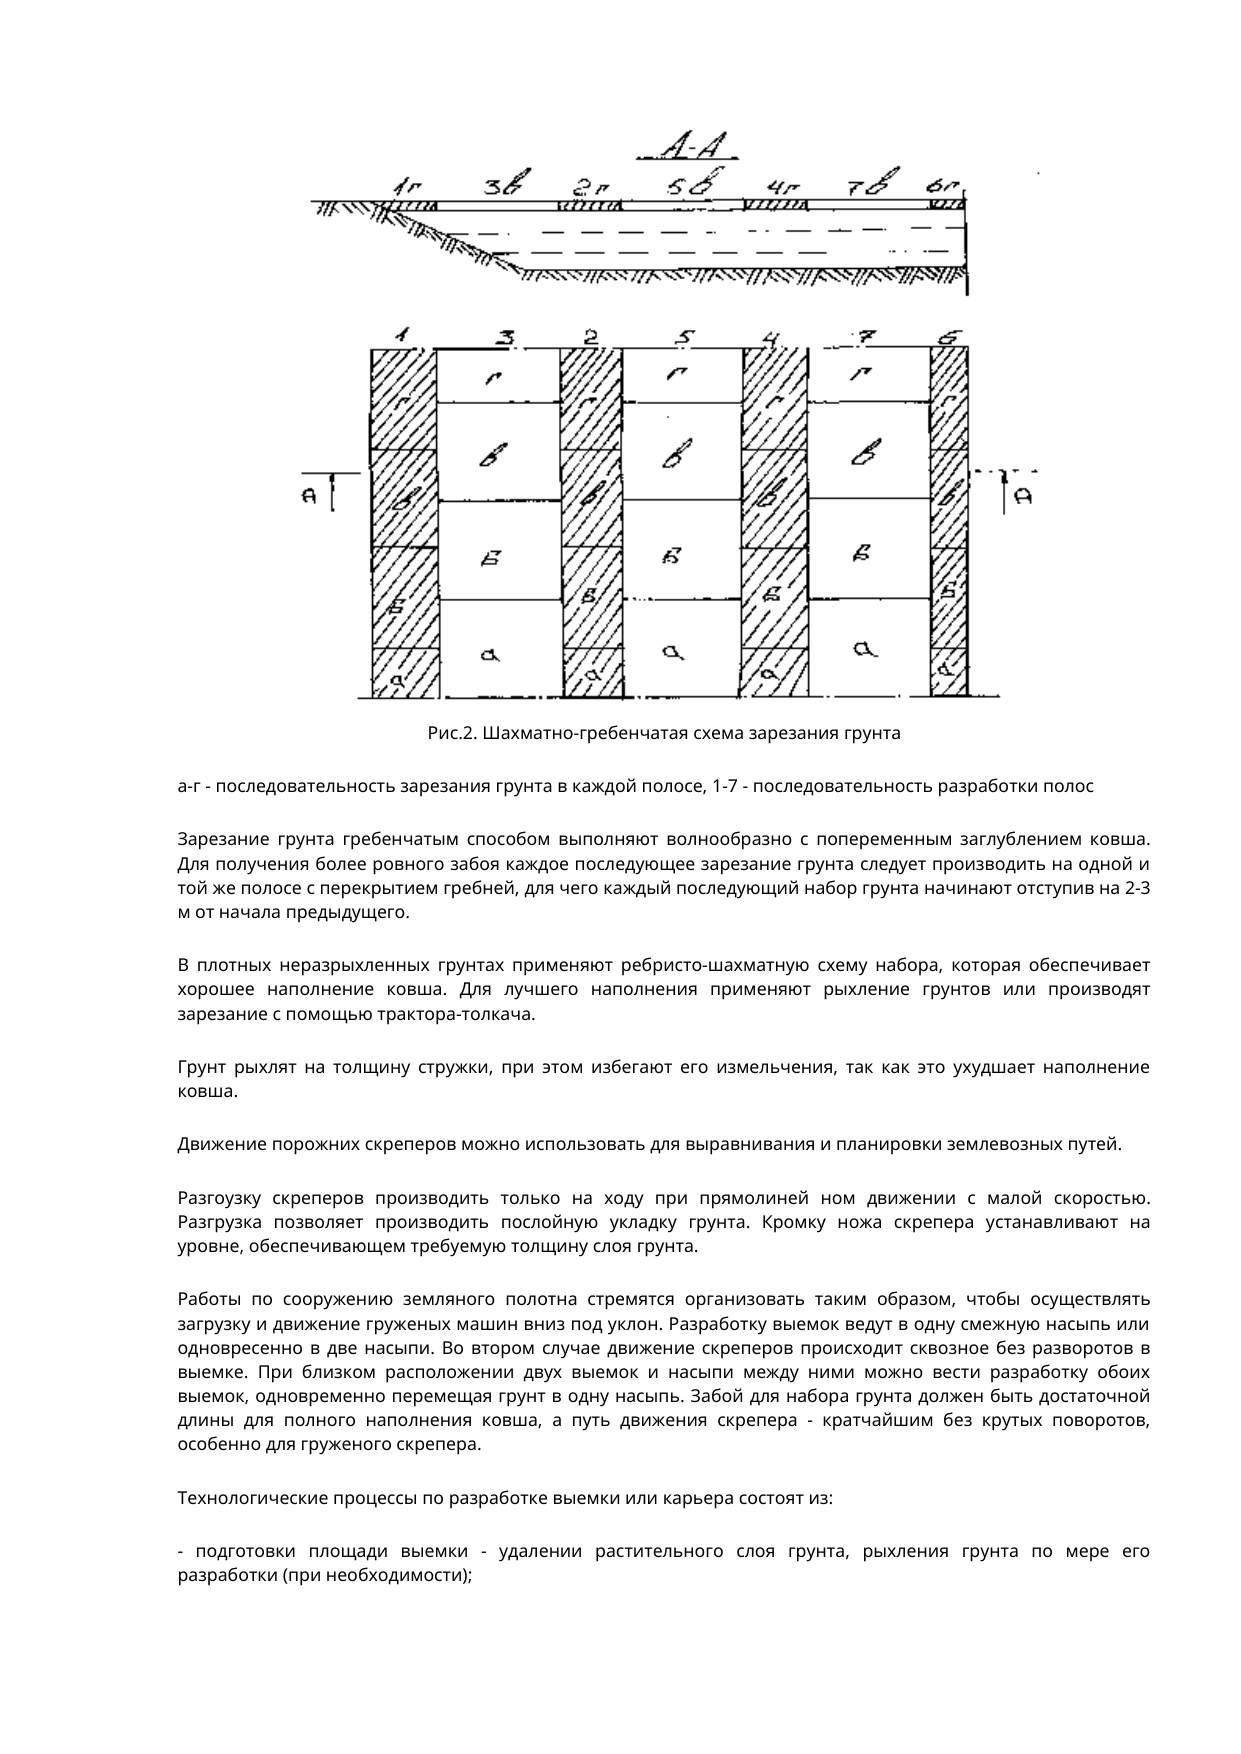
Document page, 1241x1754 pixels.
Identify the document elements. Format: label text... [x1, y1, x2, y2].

text В плотных неразрыхленных грунтах применяют ребристо-шахматную схему набора, которая обеспечивает хорошее наполнение ковша. Для лучшего наполнения применяют рыхление грунтов или производят зарезание с помощью трактора-толкача. [177, 953, 1152, 1025]
text а-г - последовательность зарезания грунта в каждой полосе, 1-7 - последовательность разработки полос [177, 773, 1152, 798]
text - подготовки площади выемки - удалении растительного слоя грунта, рыхления грунта по мере его разработки (при необходимости); [177, 1538, 1152, 1587]
text Разгоузку скреперов производить только на ходу при прямолиней ном движении с малой скоростью. Разгрузка позволяет производить послойную укладку грунта. Кромку ножа скрепера устанавливают на уровне, обеспечивающем требуемую толщину слоя грунта. [177, 1185, 1152, 1258]
text Движение порожних скреперов можно использовать для выравнивания и планировки землевозных путей. [177, 1132, 1152, 1156]
text Зарезание грунта гребенчатым способом выполняют волнообразно с попеременным заглублением ковша. Для получения более ровного забоя каждое последующее зарезание грунта следует производить на одной и той же полосе с перекрытием гребней, для чего каждый последующий набор грунта начинают отступив на 2-3 м от начала предыдущего. [177, 827, 1152, 923]
text Грунт рыхлят на толщину стружки, при этом избегают его измельчения, так как это ухудшает наполнение ковша. [177, 1054, 1152, 1103]
text Работы по сооружению земляного полотна стремятся организовать таким образом, чтобы осуществлять загрузку и движение груженых машин вниз под уклон. Разработку выемок ведут в одну смежную насыпь или одновресенно в две насыпи. Во втором случае движение скреперов происходит сквозное без разворотов в выемке. При близком расположении двух выемок и насыпи между ними можно вести разработку обоих выемок, одновременно перемещая грунт в одну насыпь. Забой для набора грунта должен быть достаточной длины для полного наполнения ковша, а путь движения скрепера - кратчайшим без крутых поворотов, особенно для груженого скрепера. [177, 1287, 1152, 1456]
picture [272, 118, 1052, 715]
text Технологические процессы по разработке выемки или карьера состоят из: [177, 1485, 1152, 1509]
